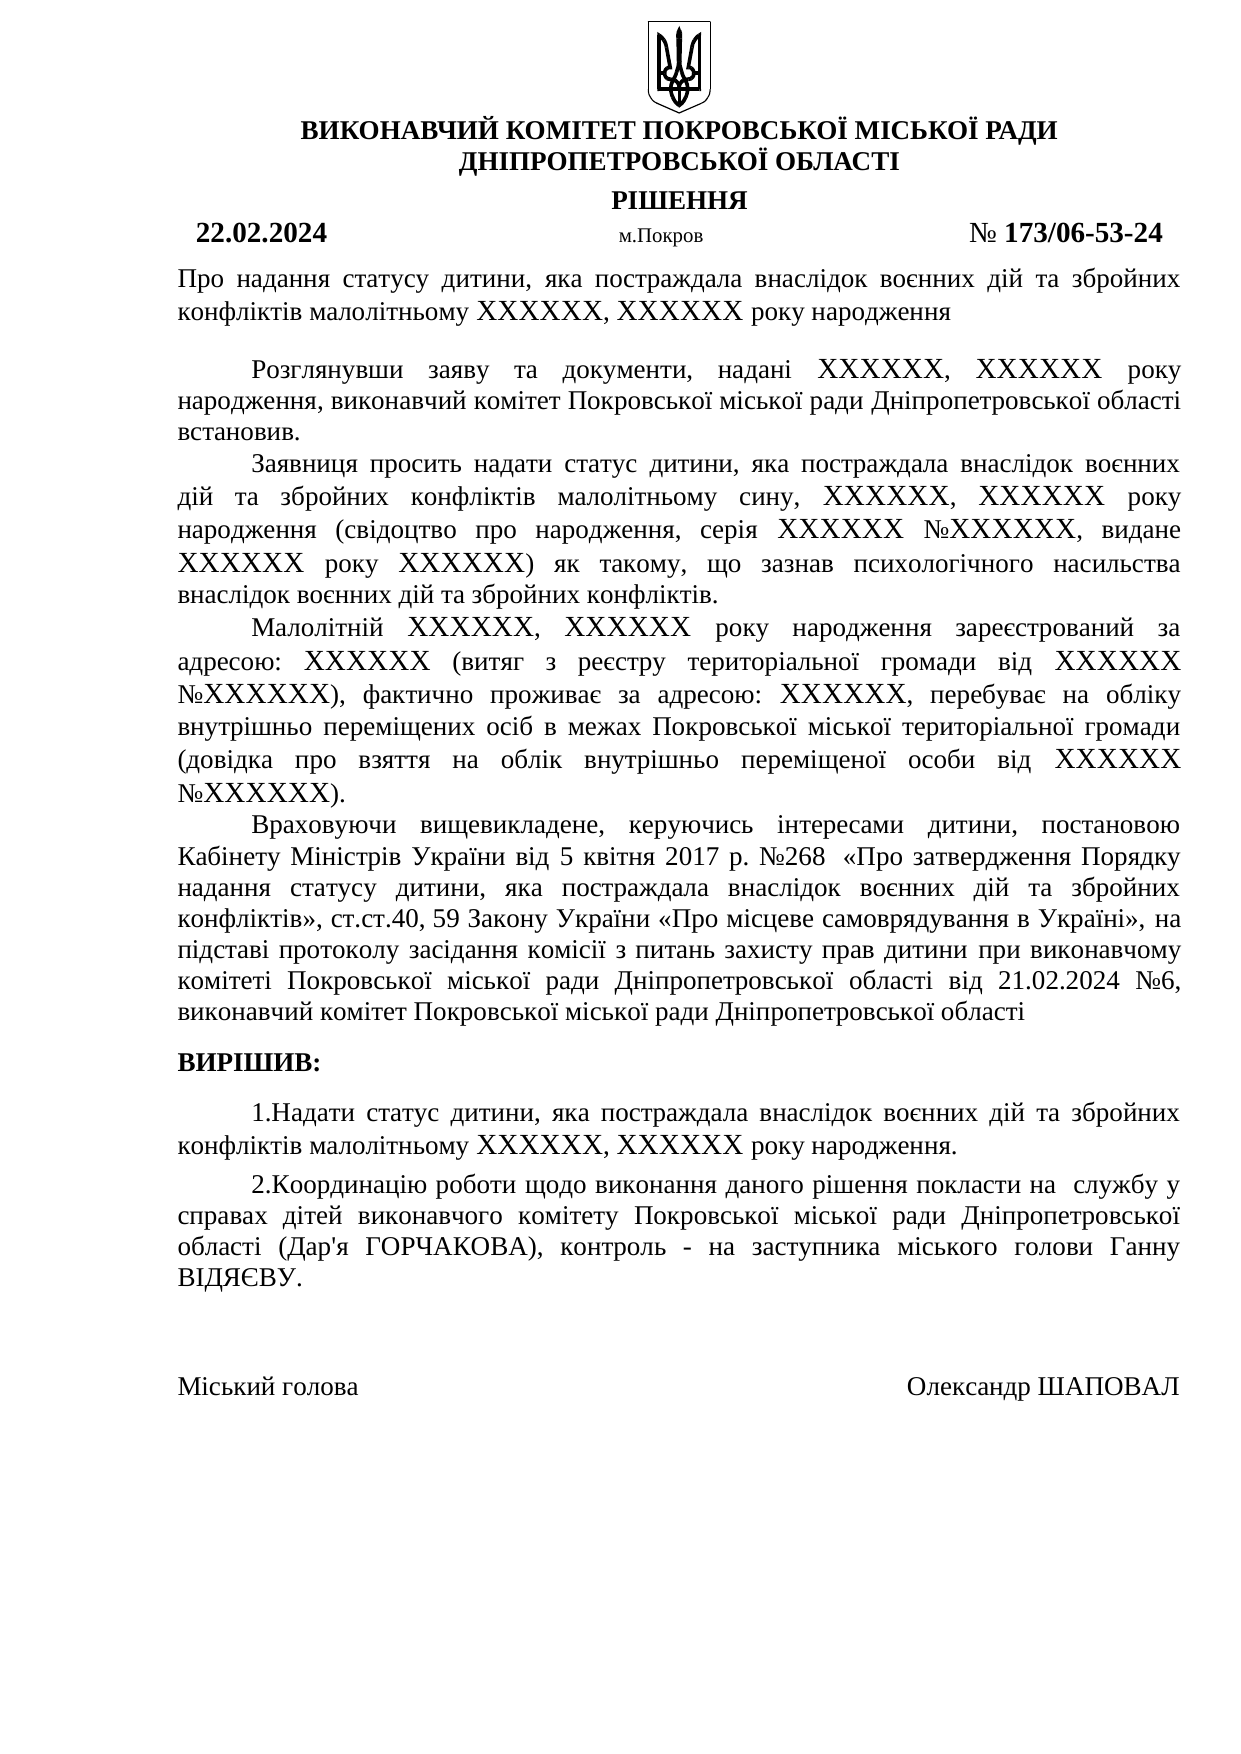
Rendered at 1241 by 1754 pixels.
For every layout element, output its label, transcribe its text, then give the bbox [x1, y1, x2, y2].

text ДНІПРОПЕТРОВСЬКОЇ ОБЛАСТІ [177, 145, 1181, 176]
text РІШЕННЯ [177, 184, 1181, 215]
text 1.Надати статус дитини, яка постраждала внаслідок воєнних дій та збройних конфліктів малолітньому ХХХХХХ, ХХХХХХ року народження. [177, 1096, 1181, 1161]
text Малолітній ХХХХХХ, ХХХХХХ року народження зареєстрований за адресою: ХХХХХХ (витяг з реєстру територіальної громади від ХХХХХХ №ХХХХХХ), фактично проживає за адресою: ХХХХХХ, перебуває на обліку внутрішньо переміщених осіб в межах Покровської міської територіальної громади (довідка про взяття на облік внутрішньо переміщеної особи від ХХХХХХ №ХХХХХХ). [177, 609, 1181, 808]
text ВИРІШИВ: [177, 1046, 1181, 1077]
text Враховуючи вищевикладене, керуючись інтересами дитини, постановою Кабінету Міністрів України від 5 квітня 2017 р. №268 «Про затвердження Порядку надання статусу дитини, яка постраждала внаслідок воєнних дій та збройних конфліктів», ст.ст.40, 59 Закону України «Про місцеве самоврядування в Україні», на підставі протоколу засідання комісії з питань захисту прав дитини при виконавчому комітеті Покровської міської ради Дніпропетровської області від 21.02.2024 №6, виконавчий комітет Покровської міської ради Дніпропетровської області [177, 808, 1181, 1026]
text Про надання статусу дитини, яка постраждала внаслідок воєнних дій та збройних конфліктів малолітньому ХХХХХХ, ХХХХХХ року народження [177, 262, 1181, 327]
text 2.Координацію роботи щодо виконання даного рішення покласти на службу у справах дітей виконавчого комітету Покровської міської ради Дніпропетровської області (Дар'я ГОРЧАКОВА), контроль - на заступника міського голови Ганну ВІДЯЄВУ. [177, 1168, 1181, 1292]
text Розглянувши заяву та документи, надані ХХХХХХ, ХХХХХХ року народження, виконавчий комітет Покровської міської ради Дніпропетровської області встановив. [177, 351, 1181, 447]
text Заявниця просить надати статус дитини, яка постраждала внаслідок воєнних дій та збройних конфліктів малолітньому сину, ХХХХХХ, ХХХХХХ року народження (свідоцтво про народження, серія ХХХХХХ №ХХХХХХ, видане ХХХХХХ року ХХХХХХ) як такому, що зазнав психологічного насильства внаслідок воєнних дій та збройних конфліктів. [177, 447, 1181, 609]
text 22.02.2024 м.Покров № 173/06-53-24 [177, 215, 1181, 248]
text ВИКОНАВЧИЙ КОМІТЕТ ПОКРОВСЬКОЇ МІСЬКОЇ РАДИ [177, 89, 1181, 145]
text Міський голова Олександр ШАПОВАЛ [177, 1369, 1181, 1401]
